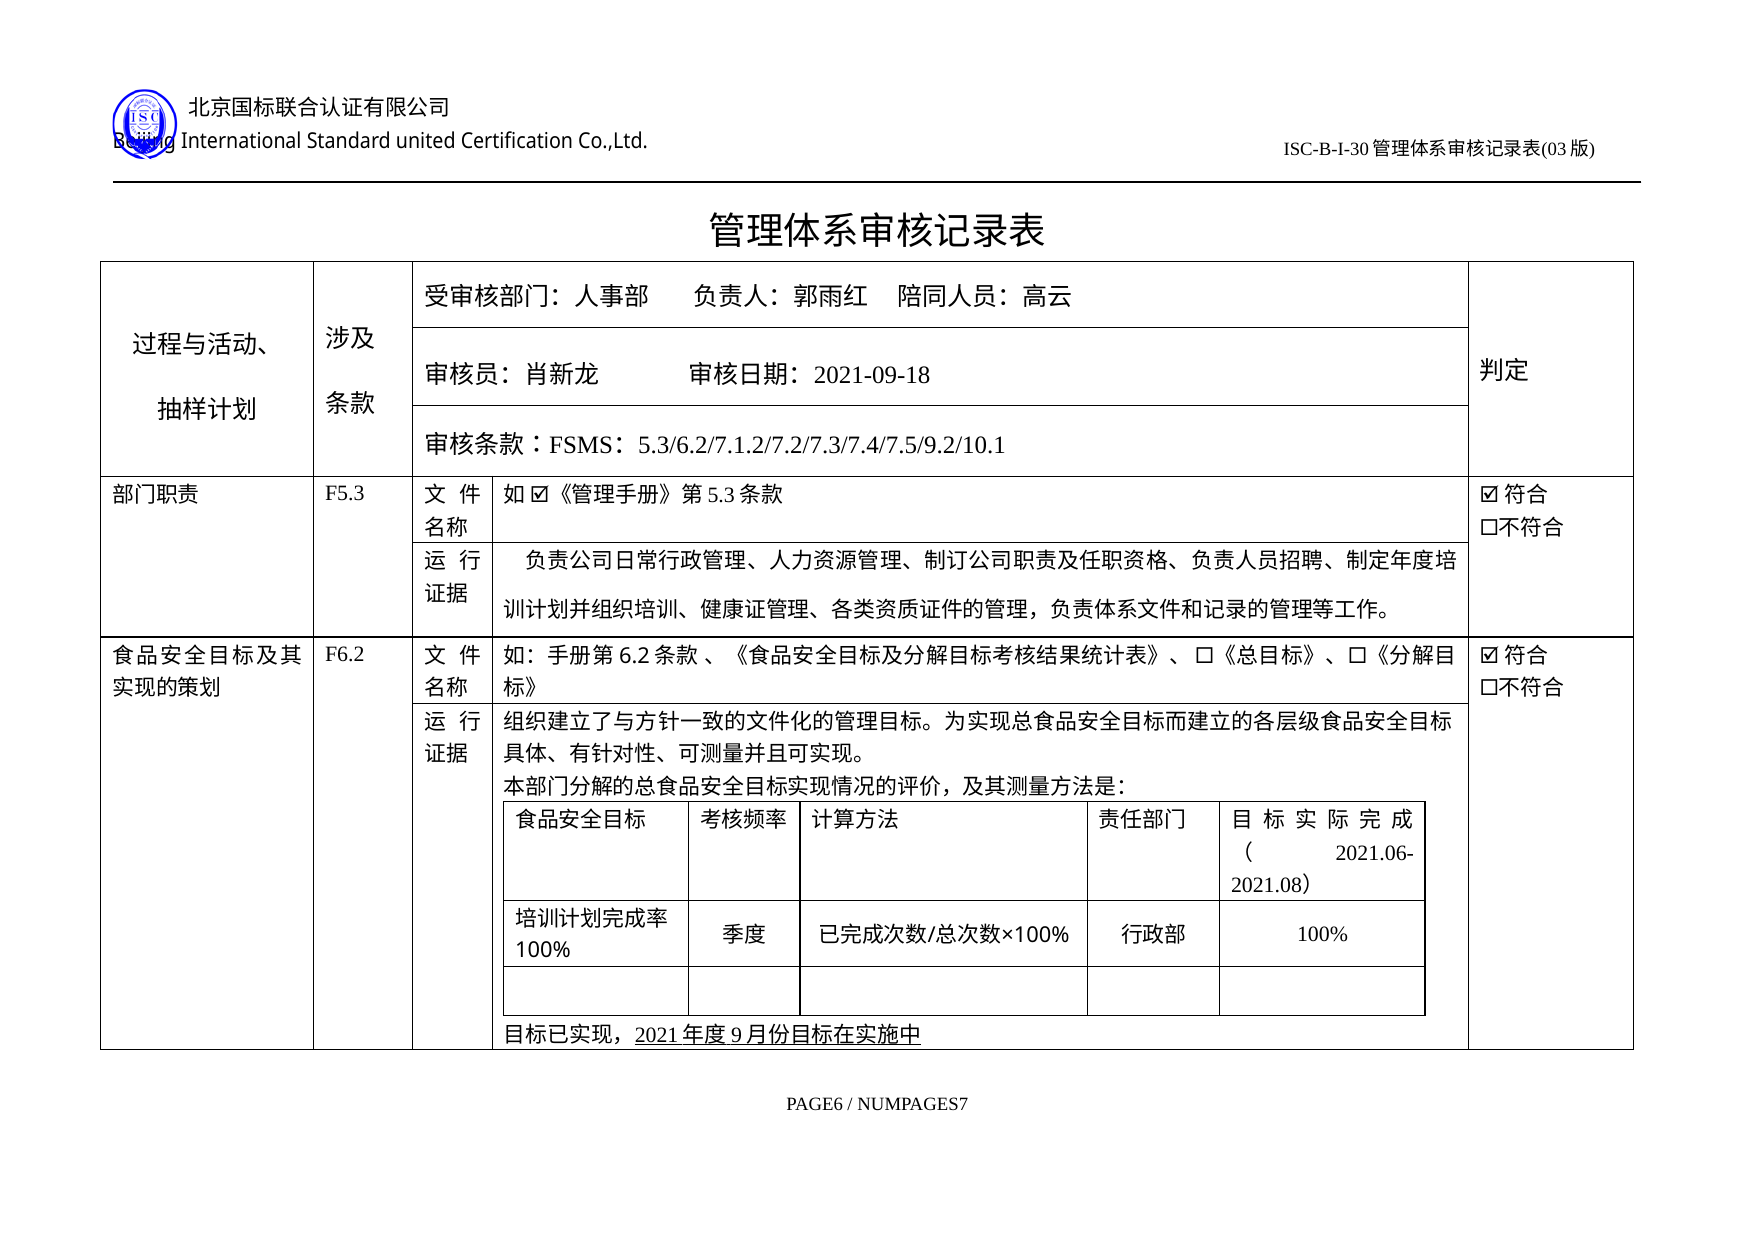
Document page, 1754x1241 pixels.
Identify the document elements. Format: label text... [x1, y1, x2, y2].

text 管理体系审核记录表 [112, 196, 1641, 261]
table_cell F6.2 [314, 638, 412, 1049]
table_cell 文件名称 [413, 477, 492, 542]
table_cell 如《管理手册》第5.3条款 [493, 477, 1468, 542]
table_cell 符合 不符合 [1469, 638, 1633, 1049]
table_cell 审核条款：FSMS：5.3/6.2/7.1.2/7.2/7.3/7.4/7.5/9.2/10.1 [413, 406, 1468, 476]
table_cell 部门职责 [101, 477, 313, 636]
table_cell F5.3 [314, 477, 412, 636]
table_cell 审核员：肖新龙 审核日期：2021-09-18 [413, 328, 1468, 405]
table_cell 运行证据 [413, 543, 492, 636]
table_header 过程与活动、 抽样计划 [101, 262, 313, 476]
table_cell 如：手册第6.2条款 、《食品安全目标及分解目标考核结果统计表》、《总目标》、《分解目标》 [493, 638, 1468, 702]
table_cell 符合 不符合 [1469, 477, 1633, 636]
table_header 受审核部门：人事部 负责人：郭雨红 陪同人员：高云 [413, 262, 1468, 327]
table_header 判定 [1469, 262, 1633, 476]
table_cell 负责公司日常行政管理、人力资源管理、制订公司职责及任职资格、负责人员招聘、制定年度培训计划并组织培训、健康证管理、各类资质证件的管理，负责体系文件和记录的管理等工作。 [493, 543, 1468, 636]
table_cell 食品安全目标及其实现的策划 [101, 638, 313, 1049]
table_cell 运行证据 [413, 704, 492, 1049]
table_header 涉及 条款 [314, 262, 412, 476]
table_cell 文件名称 [413, 638, 492, 702]
picture [112, 89, 180, 158]
